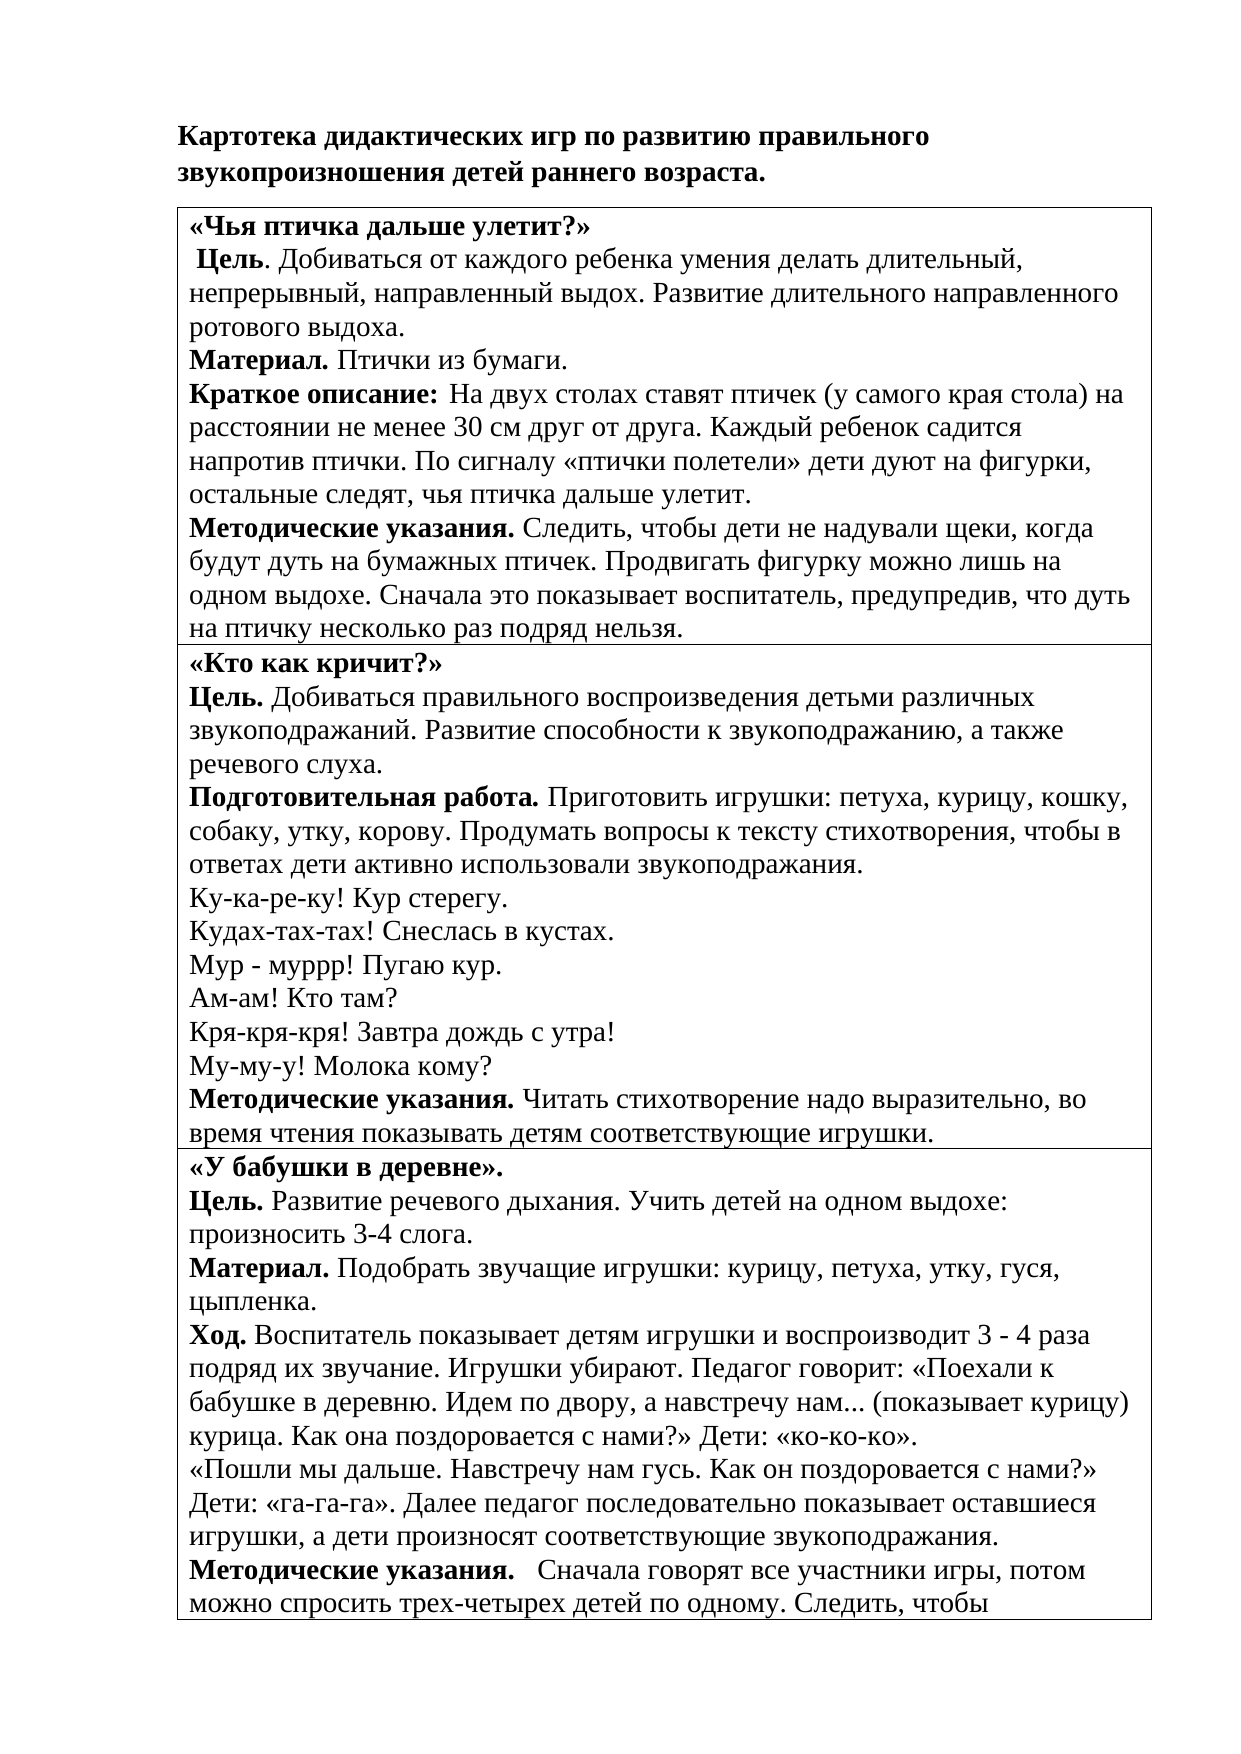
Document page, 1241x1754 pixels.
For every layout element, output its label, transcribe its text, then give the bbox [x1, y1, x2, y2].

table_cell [178, 1149, 1151, 1619]
table_header «Чья птичка дальше улетит?» Цель. Добиваться от каждого ребенка умения делать длительный, непрерывный, направленный выдох. Развитие длительного направленного ротового выдоха. Материал. Птички из бумаги. Краткое описание: На двух столах ставят птичек (у самого края стола) на расстоянии не менее 30 см друг от друга. Каждый ребенок садится напротив птички. По сигналу «птички полетели» дети дуют на фигурки, остальные следят, чья птичка дальше улетит. Методические указания. Следить, чтобы дети не надували щеки, когда будут дуть на бумажных птичек. Продвигать фигурку можно лишь на одном выдохе. Сначала это показывает воспитатель, предупредив, что дуть на птичку несколько раз подряд нельзя. [178, 208, 1151, 644]
table_cell «Кто как кричит?» Цель. Добиваться правильного воспроизведения детьми различных звукоподражаний. Развитие способности к звукоподражанию, а также речевого слуха. Подготовительная работа. Приготовить игрушки: петуха, курицу, кошку, собаку, утку, корову. Продумать вопросы к тексту стихотворения, чтобы в ответах дети активно использовали звукоподражания. Ку-ка-ре-ку! Кур стерегу. Кудах-тах-тах! Снеслась в кустах. Мур - муррр! Пугаю кур. Ам-ам! Кто там? Кря-кря-кря! Завтра дождь с утра! Му-му-у! Молока кому? Методические указания. Читать стихотворение надо выразительно, во время чтения показывать детям соответствующие игрушки. [178, 645, 1151, 1148]
text Картотека дидактических игр по развитию правильного звукопроизношения детей раннего возраста. [177, 118, 1152, 188]
